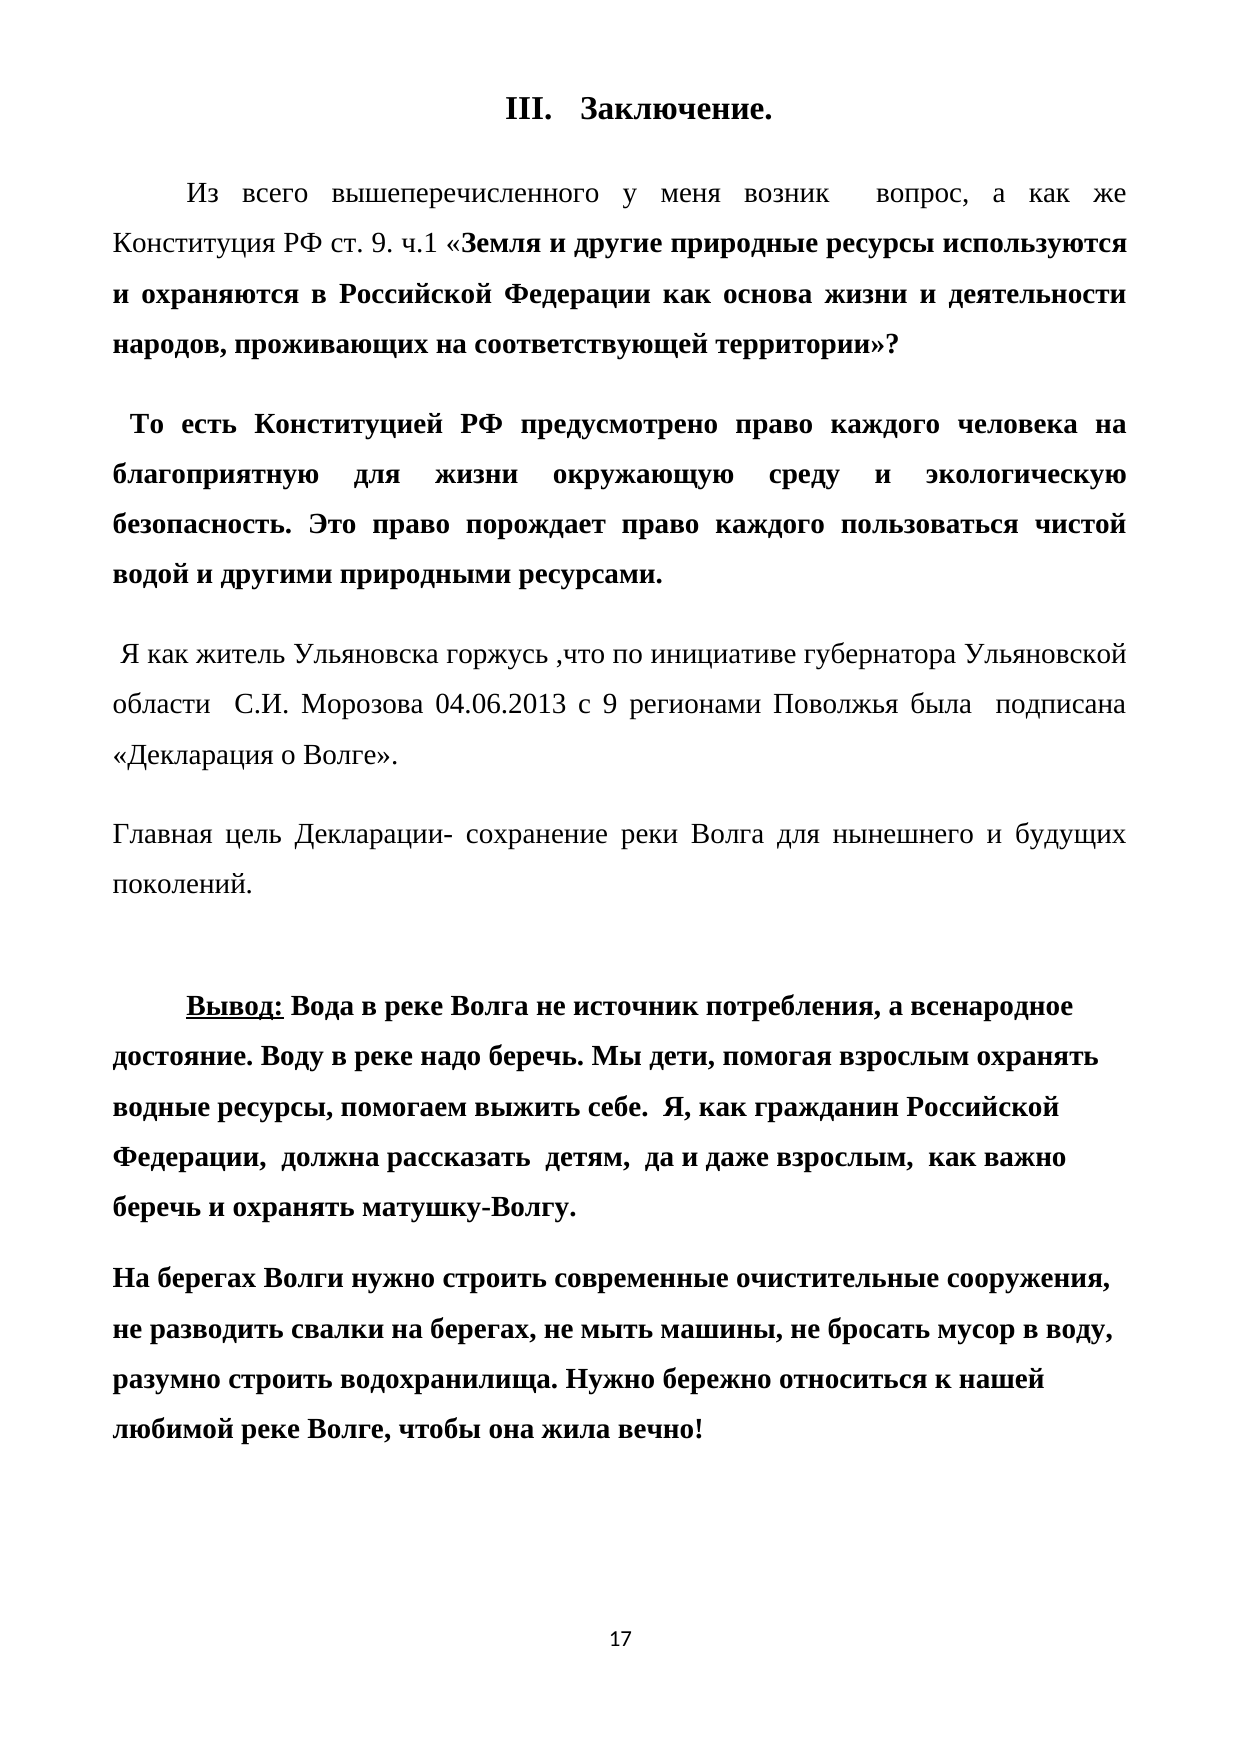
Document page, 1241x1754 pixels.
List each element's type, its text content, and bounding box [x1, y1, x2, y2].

text Из всего вышеперечисленного у меня возник вопрос, а как же Конституция РФ ст. 9. ч.1 «Земля и другие природные ресурсы используются и охраняются в Российской Федерации как основа жизни и деятельности народов, проживающих на соответствующей территории»? [112, 175, 1128, 360]
text Главная цель Декларации- сохранение реки Волга для нынешнего и будущих поколений. [112, 816, 1128, 900]
text То есть Конституцией РФ предусмотрено право каждого человека на благоприятную для жизни окружающую среду и экологическую безопасность. Это право порождает право каждого пользоваться чистой водой и другими природными ресурсами. [112, 406, 1128, 590]
text Вывод: Вода в реке Волга не источник потребления, а всенародное достояние. Воду в реке надо беречь. Мы дети, помогая взрослым охранять водные ресурсы, помогаем выжить себе. Я, как гражданин Российской Федерации, должна рассказать детям, да и даже взрослым, как важно беречь и охранять матушку-Волгу. [112, 988, 1128, 1223]
list Заключение. [150, 89, 1128, 127]
text На берегах Волги нужно строить современные очистительные сооружения, не разводить свалки на берегах, не мыть машины, не бросать мусор в воду, разумно строить водохранилища. Нужно бережно относиться к нашей любимой реке Волге, чтобы она жила вечно! [112, 1260, 1128, 1445]
text Я как житель Ульяновска горжусь ,что по инициативе губернатора Ульяновской области С.И. Морозова 04.06.2013 с 9 регионами Поволжья была подписана «Декларация о Волге». [112, 636, 1128, 770]
